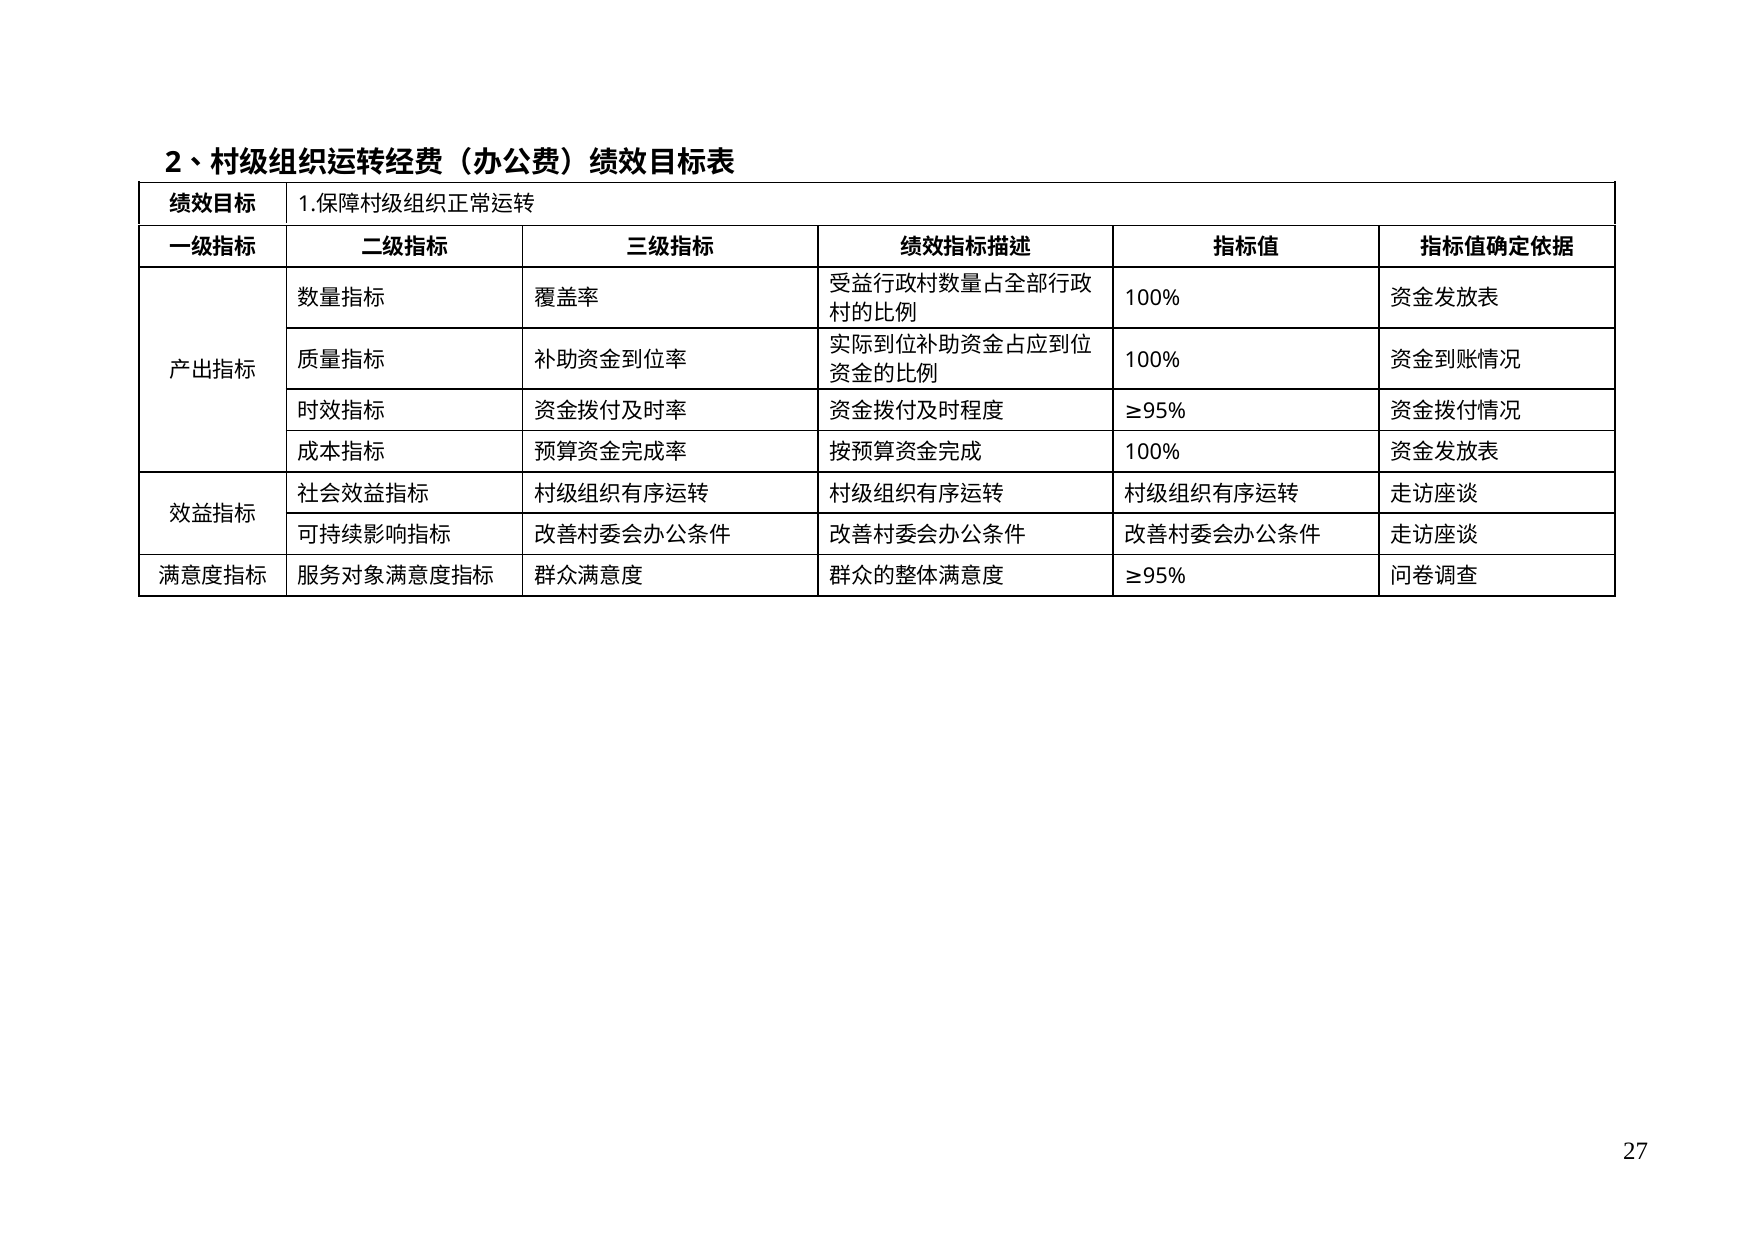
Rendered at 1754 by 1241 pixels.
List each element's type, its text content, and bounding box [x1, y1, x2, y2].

table_cell 质量指标 [287, 329, 522, 388]
table_cell 村级组织有序运转 [819, 473, 1112, 512]
table_cell 群众的整体满意度 [819, 555, 1112, 595]
table_header 绩效指标描述 [819, 226, 1112, 266]
table_header 指标值 [1114, 226, 1378, 266]
table_cell 资金发放表 [1380, 268, 1614, 327]
table_cell 村级组织有序运转 [523, 473, 817, 512]
table_cell 改善村委会办公条件 [819, 514, 1112, 554]
table_cell 产出指标 [140, 268, 286, 471]
table_cell 受益行政村数量占全部行政村的比例 [819, 268, 1112, 327]
table_cell 时效指标 [287, 390, 522, 429]
table_cell 社会效益指标 [287, 473, 522, 512]
table_cell 数量指标 [287, 268, 522, 327]
table_cell 服务对象满意度指标 [287, 555, 522, 595]
table_cell 改善村委会办公条件 [523, 514, 817, 554]
table_header 一级指标 [140, 226, 286, 266]
table_cell 实际到位补助资金占应到位资金的比例 [819, 329, 1112, 388]
table_cell 资金到账情况 [1380, 329, 1614, 388]
table_cell 可持续影响指标 [287, 514, 522, 554]
table_cell ≥95% [1114, 555, 1378, 595]
table_cell 资金拨付及时程度 [819, 390, 1112, 429]
table_cell 补助资金到位率 [523, 329, 817, 388]
table_header 1.保障村级组织正常运转 [287, 183, 1614, 223]
text 2、村级组织运转经费（办公费）绩效目标表 [106, 142, 1648, 181]
table_cell 预算资金完成率 [523, 431, 817, 471]
table_header 三级指标 [523, 226, 817, 266]
table_cell ≥95% [1114, 390, 1378, 429]
table_cell 改善村委会办公条件 [1114, 514, 1378, 554]
table_cell 覆盖率 [523, 268, 817, 327]
table_cell 走访座谈 [1380, 473, 1614, 512]
table_header 指标值确定依据 [1380, 226, 1614, 266]
table_cell 满意度指标 [140, 555, 286, 595]
table_header 绩效目标 [140, 183, 286, 223]
table_cell 群众满意度 [523, 555, 817, 595]
table_cell 成本指标 [287, 431, 522, 471]
table_cell 资金拨付及时率 [523, 390, 817, 429]
table_cell 走访座谈 [1380, 514, 1614, 554]
table_cell 按预算资金完成 [819, 431, 1112, 471]
table_cell 100% [1114, 431, 1378, 471]
table_cell 村级组织有序运转 [1114, 473, 1378, 512]
table_cell 问卷调查 [1380, 555, 1614, 595]
table_cell 资金发放表 [1380, 431, 1614, 471]
table_cell 100% [1114, 268, 1378, 327]
table_header 二级指标 [287, 226, 522, 266]
table_cell 效益指标 [140, 473, 286, 554]
table_cell 100% [1114, 329, 1378, 388]
table_cell 资金拨付情况 [1380, 390, 1614, 429]
